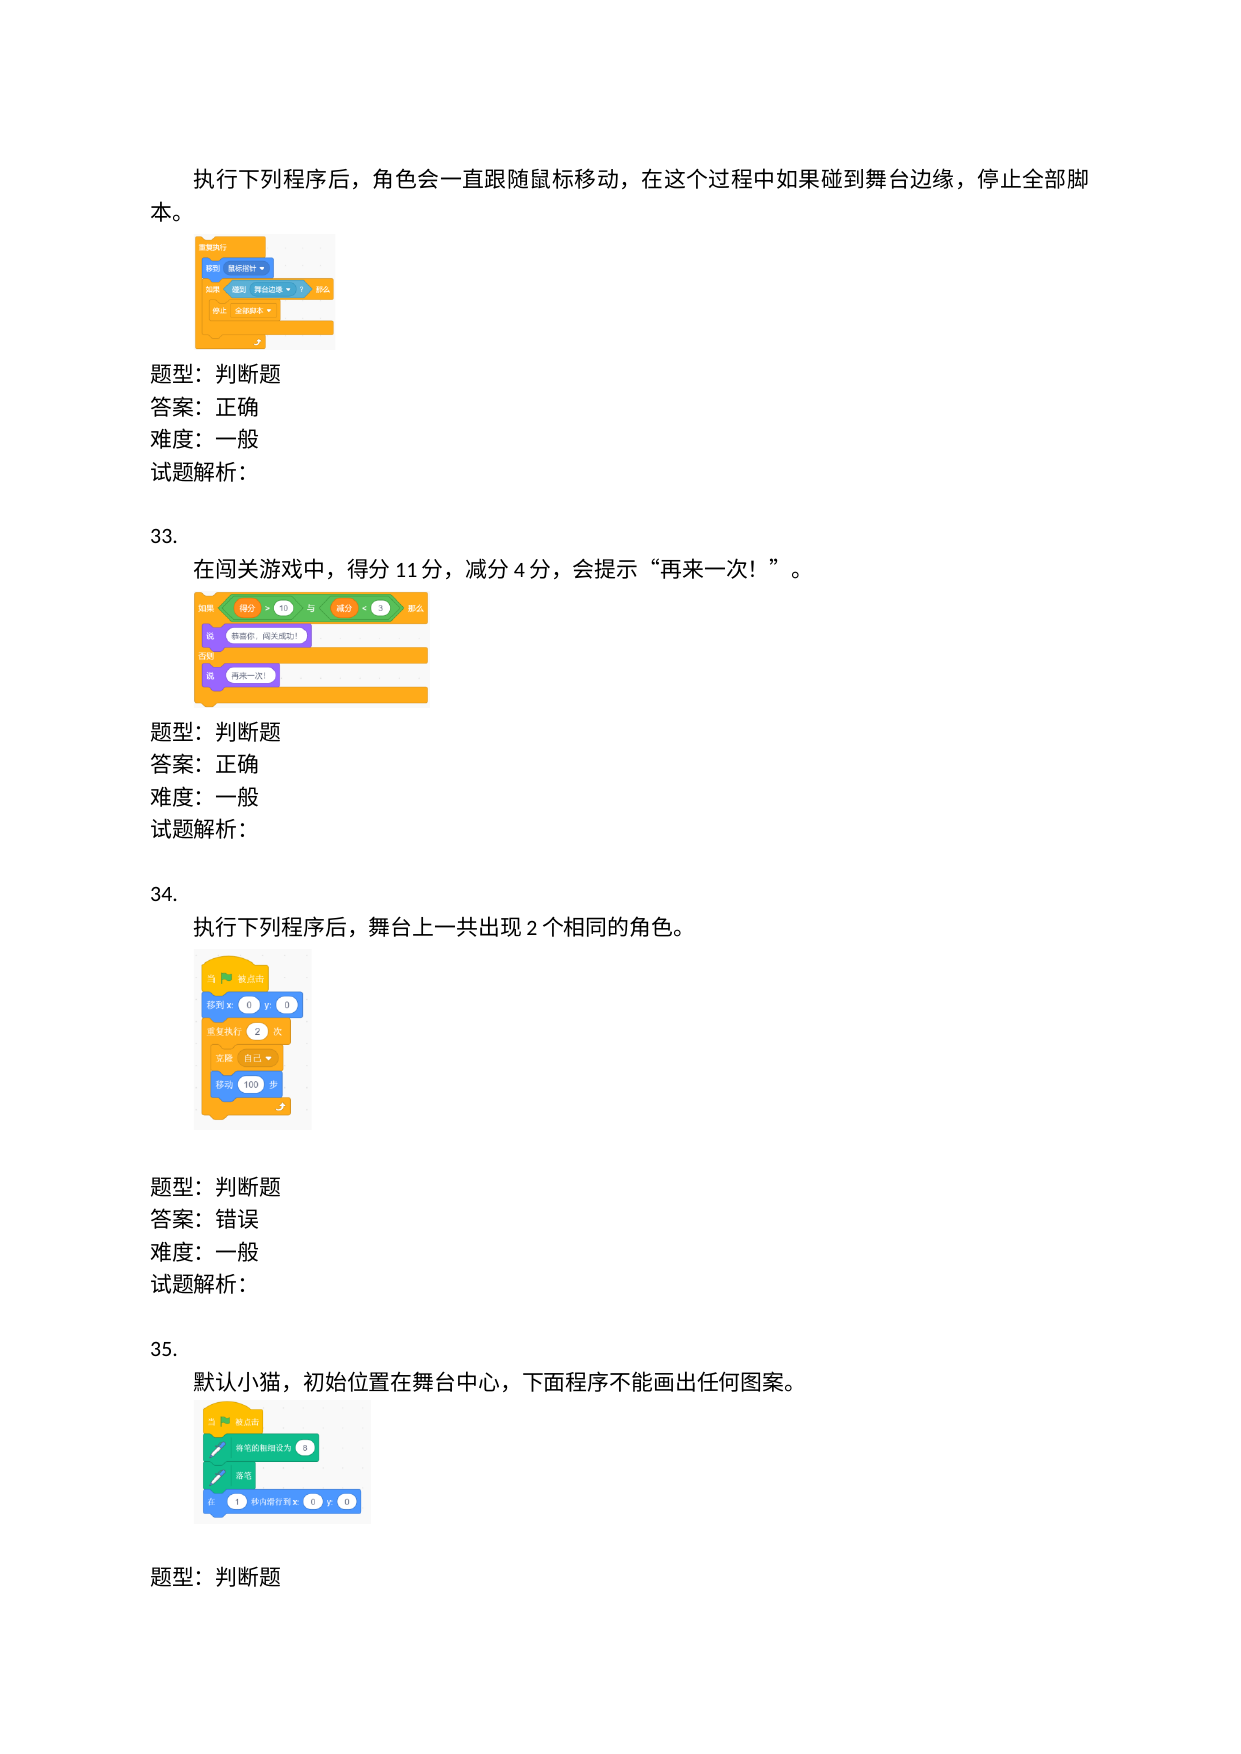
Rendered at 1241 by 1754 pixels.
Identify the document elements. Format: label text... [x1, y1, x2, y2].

text 题型：判断题 [150, 714, 1090, 747]
text 题型：判断题 [150, 1559, 1090, 1592]
text 答案：正确 [150, 747, 1090, 779]
text 执行下列程序后，舞台上一共出现2个相同的角色。 [150, 909, 1090, 942]
text 答案：错误 [150, 1202, 1090, 1234]
text 题型：判断题 [150, 357, 1090, 389]
picture [193, 591, 430, 708]
text 难度：一般 [150, 422, 1090, 454]
text 试题解析： [150, 454, 1090, 487]
text 试题解析： [150, 812, 1090, 844]
text 试题解析： [150, 1267, 1090, 1299]
text 34. [150, 877, 1090, 909]
text 难度：一般 [150, 1234, 1090, 1267]
picture [193, 949, 312, 1130]
text 35. [150, 1332, 1090, 1364]
text 答案：正确 [150, 389, 1090, 422]
picture [193, 1400, 371, 1524]
picture [193, 234, 336, 350]
text 33. [150, 519, 1090, 552]
text 难度：一般 [150, 779, 1090, 812]
text 题型：判断题 [150, 1169, 1090, 1202]
text 执行下列程序后，角色会一直跟随鼠标移动，在这个过程中如果碰到舞台边缘，停止全部脚本。 [150, 162, 1090, 227]
text 在闯关游戏中，得分11分，减分4分，会提示“再来一次！”。 [150, 552, 1090, 584]
text 默认小猫，初始位置在舞台中心，下面程序不能画出任何图案。 [150, 1364, 1090, 1397]
